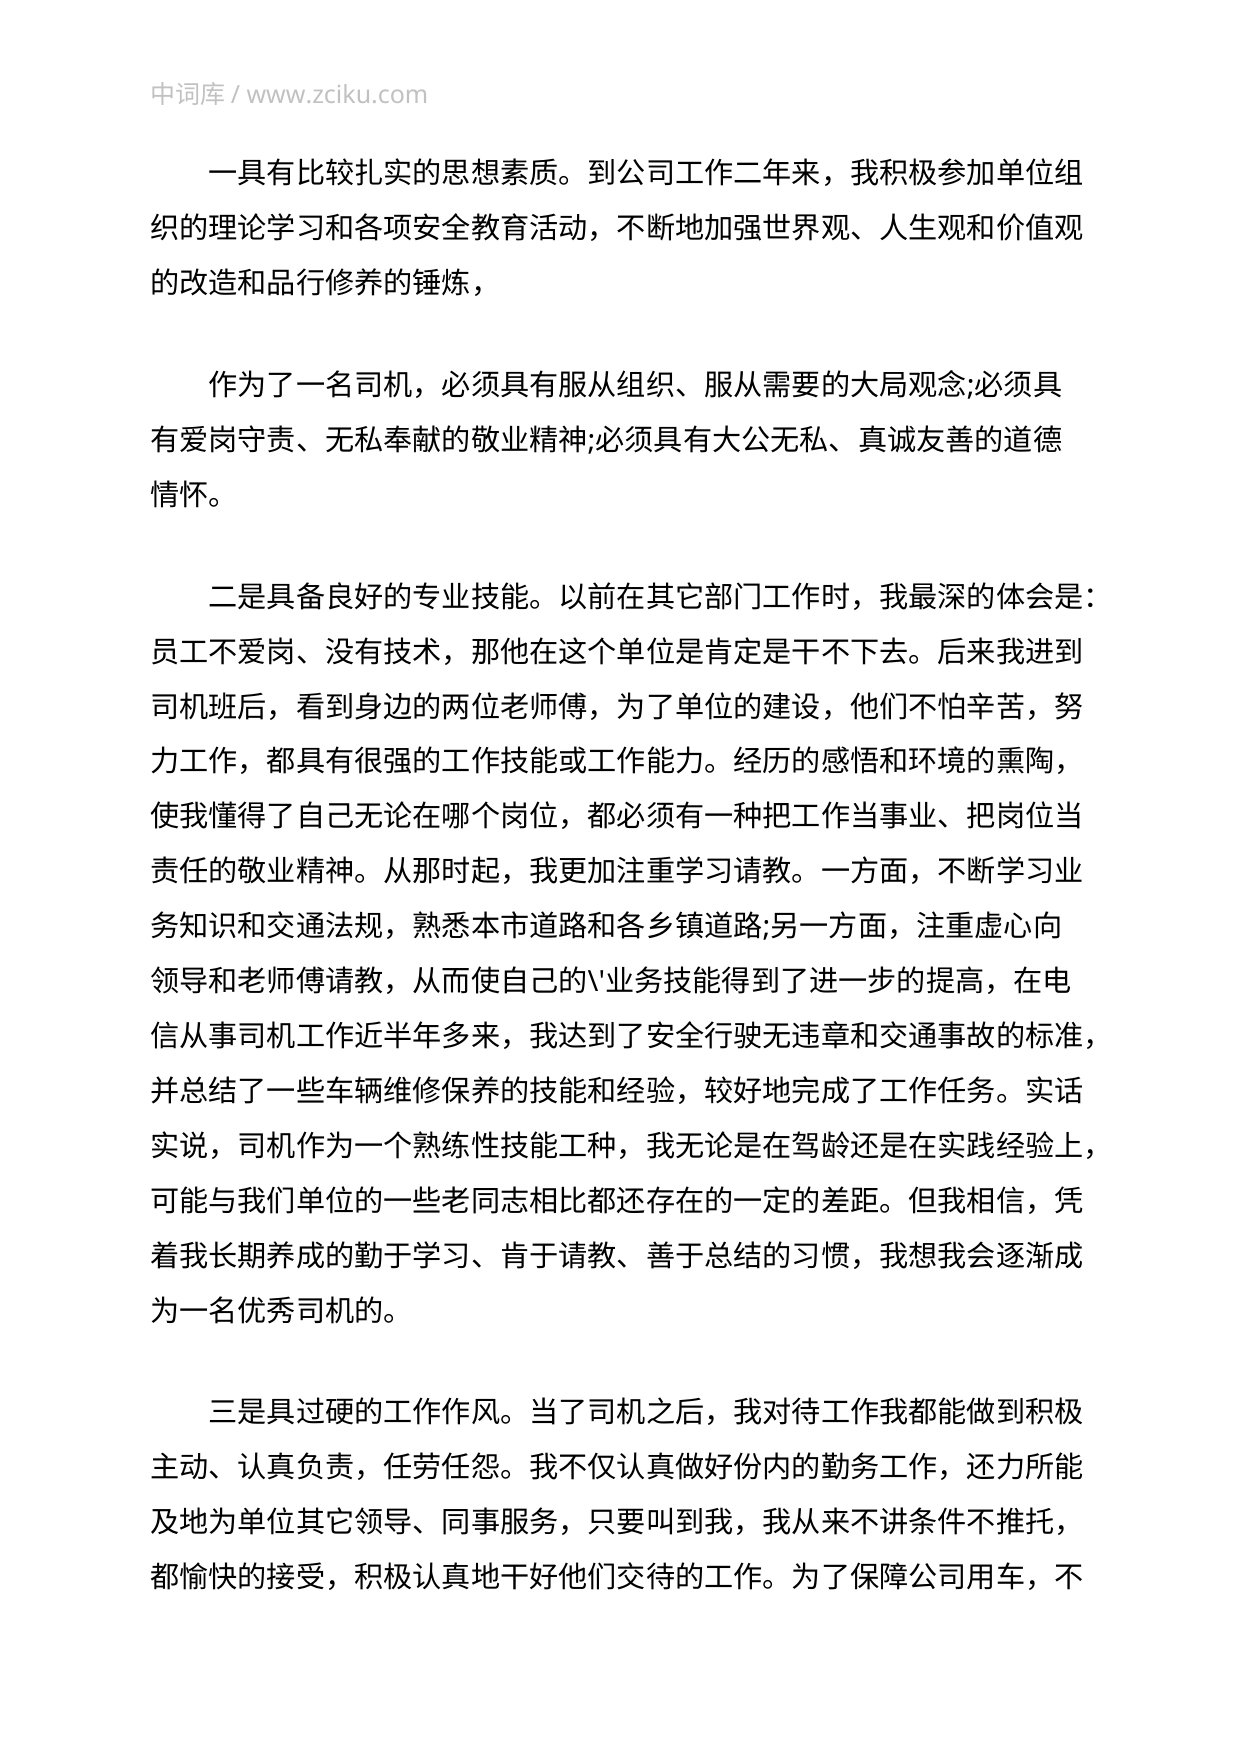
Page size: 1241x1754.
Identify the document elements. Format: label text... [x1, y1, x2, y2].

text 二是具备良好的专业技能。以前在其它部门工作时，我最深的体会是：员工不爱岗、没有技术，那他在这个单位是肯定是干不下去。后来我进到司机班后，看到身边的两位老师傅，为了单位的建设，他们不怕辛苦，努力工作，都具有很强的工作技能或工作能力。经历的感悟和环境的熏陶，使我懂得了自己无论在哪个岗位，都必须有一种把工作当事业、把岗位当责任的敬业精神。从那时起，我更加注重学习请教。一方面，不断学习业务知识和交通法规，熟悉本市道路和各乡镇道路;另一方面，注重虚心向领导和老师傅请教，从而使自己的\'业务技能得到了进一步的提高，在电信从事司机工作近半年多来，我达到了安全行驶无违章和交通事故的标准，并总结了一些车辆维修保养的技能和经验，较好地完成了工作任务。实话实说，司机作为一个熟练性技能工种，我无论是在驾龄还是在实践经验上，可能与我们单位的一些老同志相比都还存在的一定的差距。但我相信，凭着我长期养成的勤于学习、肯于请教、善于总结的习惯，我想我会逐渐成为一名优秀司机的。 [150, 573, 1090, 1329]
text 一具有比较扎实的思想素质。到公司工作二年来，我积极参加单位组织的理论学习和各项安全教育活动，不断地加强世界观、人生观和价值观的改造和品行修养的锤炼， [150, 150, 1090, 302]
text 作为了一名司机，必须具有服从组织、服从需要的大局观念;必须具有爱岗守责、无私奉献的敬业精神;必须具有大公无私、真诚友善的道德情怀。 [150, 362, 1090, 514]
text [150, 1389, 1090, 1596]
